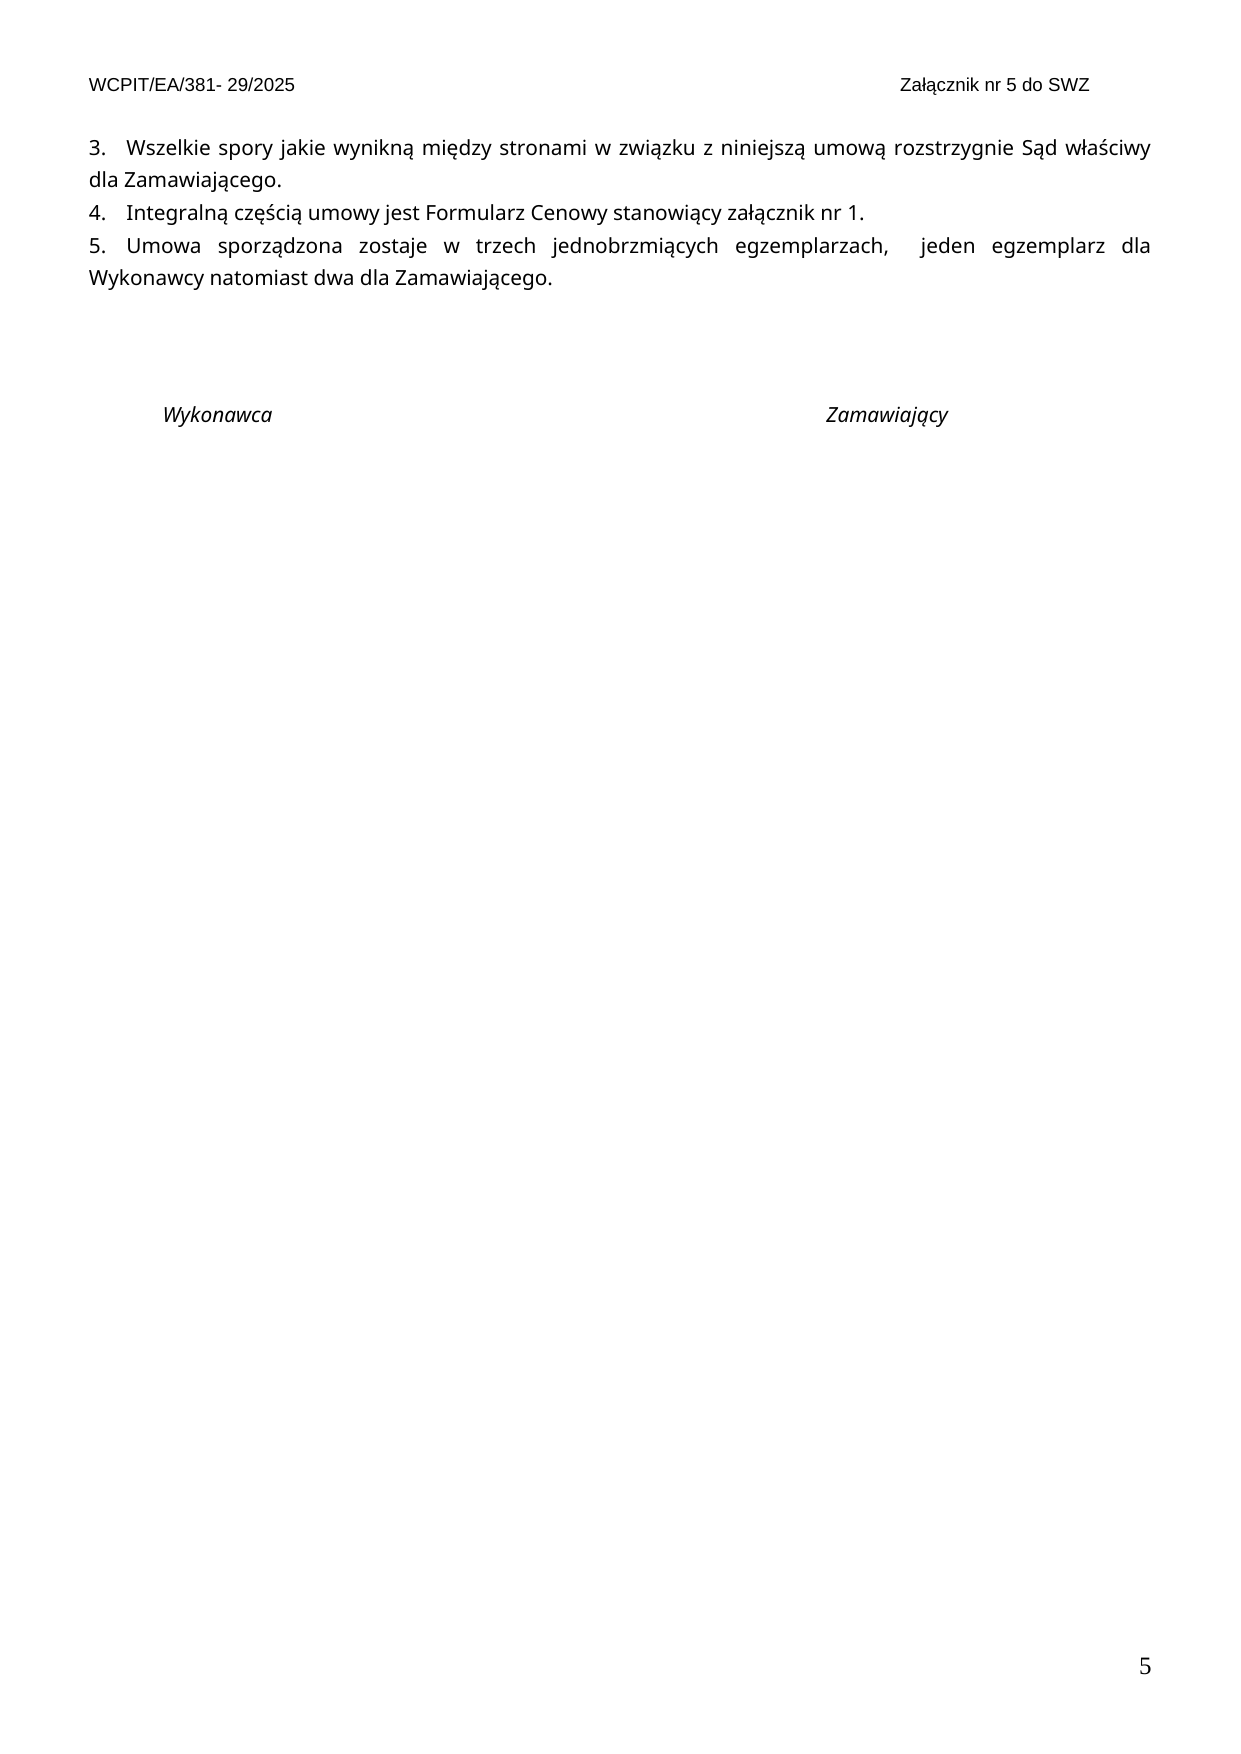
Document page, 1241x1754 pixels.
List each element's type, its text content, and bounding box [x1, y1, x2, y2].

list Integralną częścią umowy jest Formularz Cenowy stanowiący załącznik nr 1. [89, 198, 1152, 227]
list Wszelkie spory jakie wynikną między stronami w związku z niniejszą umową rozstrzygnie Sąd właściwy dla Zamawiającego. [89, 133, 1152, 194]
subtitle Wykonawca Zamawiający [89, 400, 1152, 428]
list Umowa sporządzona zostaje w trzech jednobrzmiących egzemplarzach, jeden egzemplarz dla Wykonawcy natomiast dwa dla Zamawiającego. [89, 231, 1152, 292]
